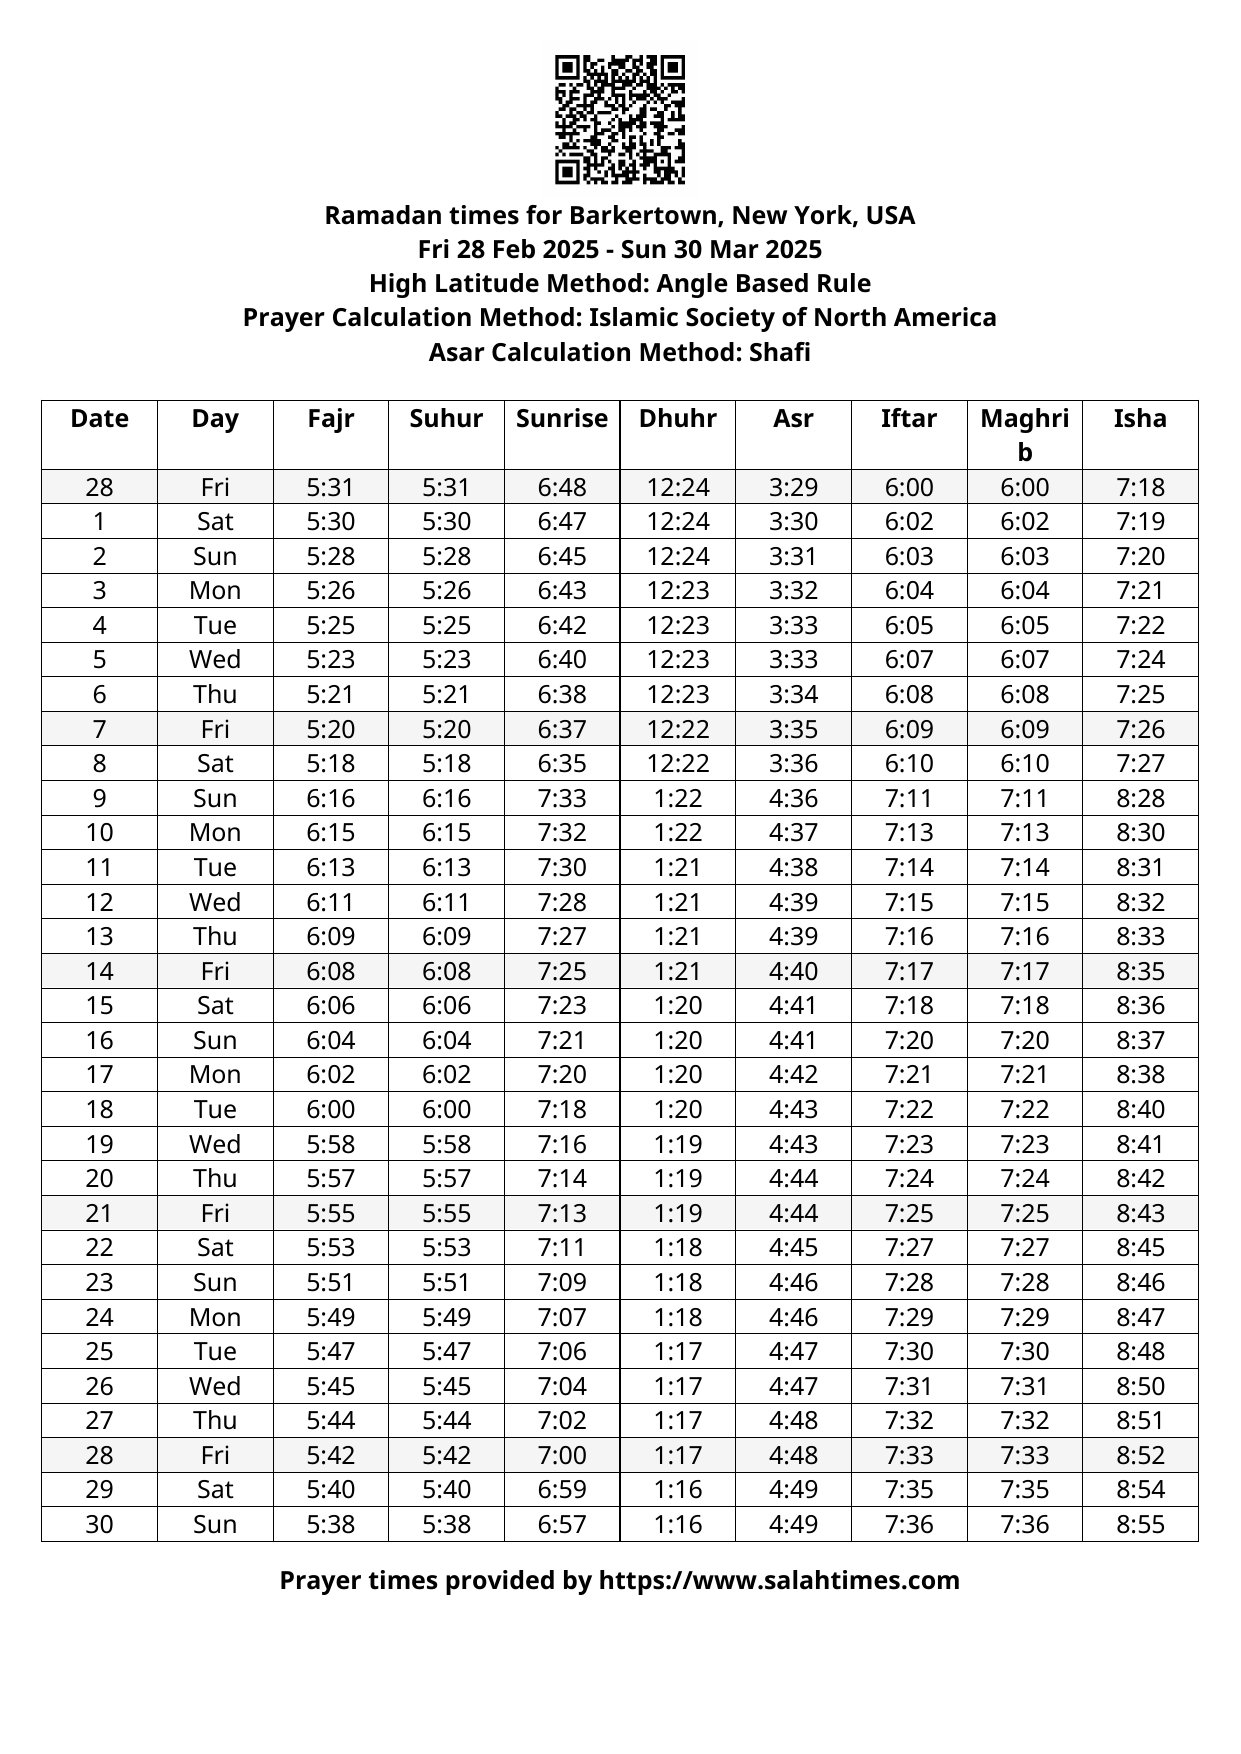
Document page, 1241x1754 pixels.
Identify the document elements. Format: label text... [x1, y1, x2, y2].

table_header Date [42, 401, 157, 469]
table_cell 8:35 [1083, 954, 1198, 987]
table_cell 6 [42, 677, 157, 711]
table_cell 7:18 [852, 989, 967, 1022]
table_cell 4:45 [736, 1231, 851, 1264]
table_cell Fri [158, 712, 273, 745]
table_cell 6:42 [505, 608, 619, 642]
table_cell 4:46 [736, 1265, 851, 1299]
table_cell 6:03 [852, 539, 967, 572]
table_cell 8:37 [1083, 1023, 1198, 1057]
table_cell 4:43 [736, 1127, 851, 1160]
table_cell 6:08 [389, 954, 504, 987]
table_cell 6:04 [389, 1023, 504, 1057]
table_cell 1 [42, 504, 157, 538]
table_cell 7:31 [852, 1369, 967, 1402]
table_cell 5:26 [389, 574, 504, 607]
table_cell 8:43 [1083, 1196, 1198, 1229]
table_cell 5:31 [274, 470, 388, 503]
table_cell 1:16 [621, 1507, 735, 1541]
table_cell 1:19 [621, 1196, 735, 1229]
table_cell 7:23 [505, 989, 619, 1022]
table_cell Sat [158, 746, 273, 780]
table_cell 8:40 [1083, 1092, 1198, 1126]
table_cell 8:41 [1083, 1127, 1198, 1160]
table_cell 7:27 [1083, 746, 1198, 780]
table_cell 5:21 [389, 677, 504, 711]
table_cell 12:24 [621, 470, 735, 503]
table_cell 5:18 [389, 746, 504, 780]
text Asar Calculation Method: Shafi [42, 334, 1198, 368]
table_cell 6:57 [505, 1507, 619, 1541]
table_cell 12:22 [621, 746, 735, 780]
table_cell 3:33 [736, 608, 851, 642]
table_cell 6:16 [389, 781, 504, 814]
table_cell 7:14 [968, 850, 1082, 884]
table_header Maghrib [968, 401, 1082, 469]
table_cell 6:09 [968, 712, 1082, 745]
table_cell 7:20 [505, 1058, 619, 1091]
table_cell 5:21 [274, 677, 388, 711]
table_cell 4:48 [736, 1404, 851, 1437]
table_cell 7:21 [505, 1023, 619, 1057]
table_cell 4:39 [736, 885, 851, 918]
table_cell 7:02 [505, 1404, 619, 1437]
table_cell 12:23 [621, 574, 735, 607]
table_cell 4:39 [736, 919, 851, 953]
table_cell 5:51 [389, 1265, 504, 1299]
table_cell 5:57 [389, 1161, 504, 1195]
table_cell 7:14 [852, 850, 967, 884]
table_cell 7:16 [852, 919, 967, 953]
table_cell 7:29 [852, 1300, 967, 1333]
table_cell 1:20 [621, 989, 735, 1022]
table_cell 6:04 [968, 574, 1082, 607]
table_cell 6:37 [505, 712, 619, 745]
table_cell 7:35 [852, 1473, 967, 1506]
table_cell 3:33 [736, 643, 851, 676]
table_cell 1:17 [621, 1438, 735, 1472]
table_cell 6:09 [274, 919, 388, 953]
table_cell Wed [158, 1369, 273, 1402]
table_cell 8:47 [1083, 1300, 1198, 1333]
table_cell 3:35 [736, 712, 851, 745]
table_cell 7:22 [968, 1092, 1082, 1126]
table_cell 7:13 [968, 816, 1082, 849]
table_cell Sat [158, 504, 273, 538]
table_cell 1:18 [621, 1265, 735, 1299]
table_cell 30 [42, 1507, 157, 1541]
table_cell 3:31 [736, 539, 851, 572]
table_cell 6:02 [389, 1058, 504, 1091]
table_cell 7:26 [1083, 712, 1198, 745]
table_cell 1:19 [621, 1127, 735, 1160]
table_cell 5:51 [274, 1265, 388, 1299]
table_cell 6:15 [274, 816, 388, 849]
table_cell 5:44 [274, 1404, 388, 1437]
text Ramadan times for Barkertown, New York, USA [42, 198, 1198, 232]
table_cell 6:08 [968, 677, 1082, 711]
table_cell Mon [158, 574, 273, 607]
table_cell 7:21 [852, 1058, 967, 1091]
table_cell 28 [42, 1438, 157, 1472]
table_cell 1:19 [621, 1161, 735, 1195]
table_cell 5:49 [389, 1300, 504, 1333]
table_cell 1:20 [621, 1058, 735, 1091]
table_cell 5:57 [274, 1161, 388, 1195]
table_cell 25 [42, 1334, 157, 1368]
table_cell 4:49 [736, 1507, 851, 1541]
table_cell 5:26 [274, 574, 388, 607]
table_cell 7:33 [968, 1438, 1082, 1472]
table_cell 7:24 [1083, 643, 1198, 676]
table_cell 8:46 [1083, 1265, 1198, 1299]
table_cell 7:20 [968, 1023, 1082, 1057]
table_cell 4:41 [736, 1023, 851, 1057]
table_cell 7:25 [505, 954, 619, 987]
table_cell 12:23 [621, 677, 735, 711]
table_cell 6:15 [389, 816, 504, 849]
table_cell 7:24 [968, 1161, 1082, 1195]
table_header Day [158, 401, 273, 469]
table_header Sunrise [505, 401, 619, 469]
table_cell 6:00 [274, 1092, 388, 1126]
table_cell Tue [158, 608, 273, 642]
table_cell 1:21 [621, 919, 735, 953]
table_cell 8:32 [1083, 885, 1198, 918]
table_cell 7:16 [505, 1127, 619, 1160]
table_cell Sun [158, 539, 273, 572]
table_cell Tue [158, 1334, 273, 1368]
table_cell Sat [158, 1231, 273, 1264]
table_cell 4:43 [736, 1092, 851, 1126]
table_cell 5:42 [389, 1438, 504, 1472]
table_cell 7:25 [1083, 677, 1198, 711]
table_cell 7:11 [968, 781, 1082, 814]
table_cell 13 [42, 919, 157, 953]
table_cell 6:16 [274, 781, 388, 814]
table_cell 4:41 [736, 989, 851, 1022]
table_cell 1:21 [621, 885, 735, 918]
table_cell 1:18 [621, 1231, 735, 1264]
table_cell 7:28 [968, 1265, 1082, 1299]
table_cell 5:44 [389, 1404, 504, 1437]
table_cell 5:30 [389, 504, 504, 538]
table_cell 6:48 [505, 470, 619, 503]
table_cell 5:28 [389, 539, 504, 572]
table_cell 7:32 [968, 1404, 1082, 1437]
table_cell 22 [42, 1231, 157, 1264]
table_cell 8:55 [1083, 1507, 1198, 1541]
table_cell Tue [158, 850, 273, 884]
table_cell 19 [42, 1127, 157, 1160]
table_cell Fri [158, 1438, 273, 1472]
table_cell 6:02 [274, 1058, 388, 1091]
table_cell 6:45 [505, 539, 619, 572]
table_cell 1:18 [621, 1300, 735, 1333]
table_cell 8:45 [1083, 1231, 1198, 1264]
table_cell 7:30 [852, 1334, 967, 1368]
table_cell 4:47 [736, 1369, 851, 1402]
table_cell 7:33 [852, 1438, 967, 1472]
table_cell Sat [158, 989, 273, 1022]
table_cell 17 [42, 1058, 157, 1091]
table_cell 5:42 [274, 1438, 388, 1472]
table_cell 6:13 [389, 850, 504, 884]
table_cell 2 [42, 539, 157, 572]
table_cell 7:35 [968, 1473, 1082, 1506]
table_cell 6:06 [274, 989, 388, 1022]
table_cell 7:19 [1083, 504, 1198, 538]
table_cell 6:06 [389, 989, 504, 1022]
table_cell 7:27 [505, 919, 619, 953]
table_cell 7:20 [1083, 539, 1198, 572]
table_cell 6:10 [968, 746, 1082, 780]
table_cell Thu [158, 1161, 273, 1195]
table_cell Fri [158, 1196, 273, 1229]
table_header Asr [736, 401, 851, 469]
table_cell 4:49 [736, 1473, 851, 1506]
table_cell 8:36 [1083, 989, 1198, 1022]
table_cell 6:02 [968, 504, 1082, 538]
table_cell 8:38 [1083, 1058, 1198, 1091]
table_cell 5:47 [274, 1334, 388, 1368]
table_cell 4:44 [736, 1196, 851, 1229]
table_cell 6:07 [968, 643, 1082, 676]
table_cell 6:07 [852, 643, 967, 676]
table_cell 3:29 [736, 470, 851, 503]
table_cell 5:45 [389, 1369, 504, 1402]
table_cell 4:48 [736, 1438, 851, 1472]
table_cell 1:16 [621, 1473, 735, 1506]
table_cell Sun [158, 781, 273, 814]
table_cell 7:06 [505, 1334, 619, 1368]
table_cell 12:23 [621, 608, 735, 642]
table_cell 5:47 [389, 1334, 504, 1368]
table_cell 15 [42, 989, 157, 1022]
table_cell 7:09 [505, 1265, 619, 1299]
table_cell 4:37 [736, 816, 851, 849]
table_cell Mon [158, 816, 273, 849]
table_cell 5:31 [389, 470, 504, 503]
table_header Suhur [389, 401, 504, 469]
table_cell 5:23 [274, 643, 388, 676]
table_cell 7:17 [852, 954, 967, 987]
table_cell 4:46 [736, 1300, 851, 1333]
table_cell 8:52 [1083, 1438, 1198, 1472]
table_cell 5:55 [274, 1196, 388, 1229]
table_cell 9 [42, 781, 157, 814]
table_cell 7:14 [505, 1161, 619, 1195]
table_cell 7:18 [1083, 470, 1198, 503]
table_cell 4 [42, 608, 157, 642]
table_cell 5:25 [389, 608, 504, 642]
table_cell 6:00 [852, 470, 967, 503]
table_cell 5:38 [389, 1507, 504, 1541]
table_cell 24 [42, 1300, 157, 1333]
table_cell 5:40 [274, 1473, 388, 1506]
table_cell 7:30 [968, 1334, 1082, 1368]
table_cell 5:55 [389, 1196, 504, 1229]
table_cell Mon [158, 1300, 273, 1333]
table_cell 7:20 [852, 1023, 967, 1057]
table_cell 4:42 [736, 1058, 851, 1091]
table_cell 6:11 [274, 885, 388, 918]
table_cell 7:16 [968, 919, 1082, 953]
table_cell 5:18 [274, 746, 388, 780]
table_cell 6:04 [274, 1023, 388, 1057]
table_cell 29 [42, 1473, 157, 1506]
table_cell 26 [42, 1369, 157, 1402]
table_cell 7:13 [505, 1196, 619, 1229]
table_cell 5:23 [389, 643, 504, 676]
table_cell 8:33 [1083, 919, 1198, 953]
table_cell 7:27 [968, 1231, 1082, 1264]
table_cell 7:04 [505, 1369, 619, 1402]
table_header Isha [1083, 401, 1198, 469]
table_header Iftar [852, 401, 967, 469]
table_cell 28 [42, 470, 157, 503]
table_cell 6:00 [968, 470, 1082, 503]
table_cell 5:53 [389, 1231, 504, 1264]
table_cell 5:38 [274, 1507, 388, 1541]
table_cell 21 [42, 1196, 157, 1229]
table_cell 3:30 [736, 504, 851, 538]
table_cell 20 [42, 1161, 157, 1195]
table_cell 5:53 [274, 1231, 388, 1264]
table_cell 7:27 [852, 1231, 967, 1264]
table_cell 4:44 [736, 1161, 851, 1195]
table_cell 3:32 [736, 574, 851, 607]
table_cell 6:59 [505, 1473, 619, 1506]
table_cell Mon [158, 1058, 273, 1091]
table_cell 6:13 [274, 850, 388, 884]
table_cell 1:22 [621, 816, 735, 849]
table_cell 7:25 [852, 1196, 967, 1229]
table_cell 6:40 [505, 643, 619, 676]
table_cell 8:31 [1083, 850, 1198, 884]
table_cell 6:47 [505, 504, 619, 538]
table_cell 1:21 [621, 954, 735, 987]
table_cell Wed [158, 885, 273, 918]
table_cell 12 [42, 885, 157, 918]
table_cell 6:02 [852, 504, 967, 538]
table_cell 8:50 [1083, 1369, 1198, 1402]
table_cell 7:17 [968, 954, 1082, 987]
table_cell 7:11 [852, 781, 967, 814]
table_cell Sun [158, 1265, 273, 1299]
table_cell Thu [158, 677, 273, 711]
table_cell 4:38 [736, 850, 851, 884]
table_cell 7:32 [505, 816, 619, 849]
table_cell Thu [158, 919, 273, 953]
table_cell 6:08 [274, 954, 388, 987]
table_cell 1:17 [621, 1334, 735, 1368]
table_cell 7:15 [968, 885, 1082, 918]
table_cell Sun [158, 1023, 273, 1057]
table_cell 5 [42, 643, 157, 676]
table_cell 5:40 [389, 1473, 504, 1506]
table_cell 27 [42, 1404, 157, 1437]
table_cell Fri [158, 954, 273, 987]
table_cell 7:33 [505, 781, 619, 814]
table_cell 7:24 [852, 1161, 967, 1195]
table_cell 8:28 [1083, 781, 1198, 814]
table_cell 8:48 [1083, 1334, 1198, 1368]
table_cell 6:09 [389, 919, 504, 953]
table_cell 5:28 [274, 539, 388, 572]
table_cell Tue [158, 1092, 273, 1126]
table_cell 7:00 [505, 1438, 619, 1472]
table_cell 7:30 [505, 850, 619, 884]
table_cell 6:04 [852, 574, 967, 607]
table_cell 18 [42, 1092, 157, 1126]
text Prayer times provided by https://www.salahtimes.com [42, 1563, 1198, 1597]
table_cell 6:08 [852, 677, 967, 711]
table_cell 16 [42, 1023, 157, 1057]
table_cell 1:20 [621, 1023, 735, 1057]
table_cell Sat [158, 1473, 273, 1506]
table_cell 7:28 [505, 885, 619, 918]
table_cell 5:25 [274, 608, 388, 642]
table_cell 6:38 [505, 677, 619, 711]
table_cell 7:18 [968, 989, 1082, 1022]
table_cell 4:47 [736, 1334, 851, 1368]
table_cell Thu [158, 1404, 273, 1437]
table_cell 12:24 [621, 504, 735, 538]
table_cell 1:17 [621, 1404, 735, 1437]
table_cell 8:30 [1083, 816, 1198, 849]
table_cell Wed [158, 643, 273, 676]
table_cell 7:23 [968, 1127, 1082, 1160]
picture [542, 41, 699, 198]
table_cell 7:13 [852, 816, 967, 849]
table_header Fajr [274, 401, 388, 469]
table_cell 6:05 [852, 608, 967, 642]
table_cell 1:22 [621, 781, 735, 814]
table_cell 23 [42, 1265, 157, 1299]
table_cell 8 [42, 746, 157, 780]
table_cell 5:20 [274, 712, 388, 745]
table_cell 12:23 [621, 643, 735, 676]
table_cell 7:36 [852, 1507, 967, 1541]
table_cell 5:30 [274, 504, 388, 538]
table_cell 7:22 [852, 1092, 967, 1126]
table_cell 7:07 [505, 1300, 619, 1333]
table_cell 5:58 [389, 1127, 504, 1160]
text Prayer Calculation Method: Islamic Society of North America [42, 300, 1198, 334]
table_cell 6:11 [389, 885, 504, 918]
table_cell 6:35 [505, 746, 619, 780]
table_cell Wed [158, 1127, 273, 1160]
table_cell 7:21 [968, 1058, 1082, 1091]
table_cell 4:40 [736, 954, 851, 987]
table_cell 12:24 [621, 539, 735, 572]
table_cell 6:43 [505, 574, 619, 607]
table_cell 11 [42, 850, 157, 884]
table_cell 7:22 [1083, 608, 1198, 642]
table_cell 5:20 [389, 712, 504, 745]
table_cell 7:18 [505, 1092, 619, 1126]
table_cell 6:10 [852, 746, 967, 780]
table_cell 7:31 [968, 1369, 1082, 1402]
table_cell 10 [42, 816, 157, 849]
text Fri 28 Feb 2025 - Sun 30 Mar 2025 [42, 232, 1198, 266]
table_cell 6:00 [389, 1092, 504, 1126]
table_cell 7 [42, 712, 157, 745]
table_cell 7:23 [852, 1127, 967, 1160]
table_cell 12:22 [621, 712, 735, 745]
table_cell 3:34 [736, 677, 851, 711]
table_cell 6:09 [852, 712, 967, 745]
table_cell 5:45 [274, 1369, 388, 1402]
table_cell 7:25 [968, 1196, 1082, 1229]
table_cell 7:32 [852, 1404, 967, 1437]
table_cell 5:49 [274, 1300, 388, 1333]
table_cell 7:28 [852, 1265, 967, 1299]
table_cell 8:51 [1083, 1404, 1198, 1437]
table_cell 7:21 [1083, 574, 1198, 607]
table_cell 1:20 [621, 1092, 735, 1126]
table_cell 1:17 [621, 1369, 735, 1402]
table_cell 7:11 [505, 1231, 619, 1264]
table_cell 7:29 [968, 1300, 1082, 1333]
table_cell 14 [42, 954, 157, 987]
table_cell 3:36 [736, 746, 851, 780]
table_cell 7:36 [968, 1507, 1082, 1541]
table_cell 8:54 [1083, 1473, 1198, 1506]
table_cell Fri [158, 470, 273, 503]
table_cell Sun [158, 1507, 273, 1541]
table_cell 6:05 [968, 608, 1082, 642]
table_header Dhuhr [621, 401, 735, 469]
table_cell 7:15 [852, 885, 967, 918]
table_cell 1:21 [621, 850, 735, 884]
table_cell 5:58 [274, 1127, 388, 1160]
table_cell 4:36 [736, 781, 851, 814]
text High Latitude Method: Angle Based Rule [42, 266, 1198, 300]
table_cell 8:42 [1083, 1161, 1198, 1195]
table_cell 3 [42, 574, 157, 607]
table_cell 6:03 [968, 539, 1082, 572]
